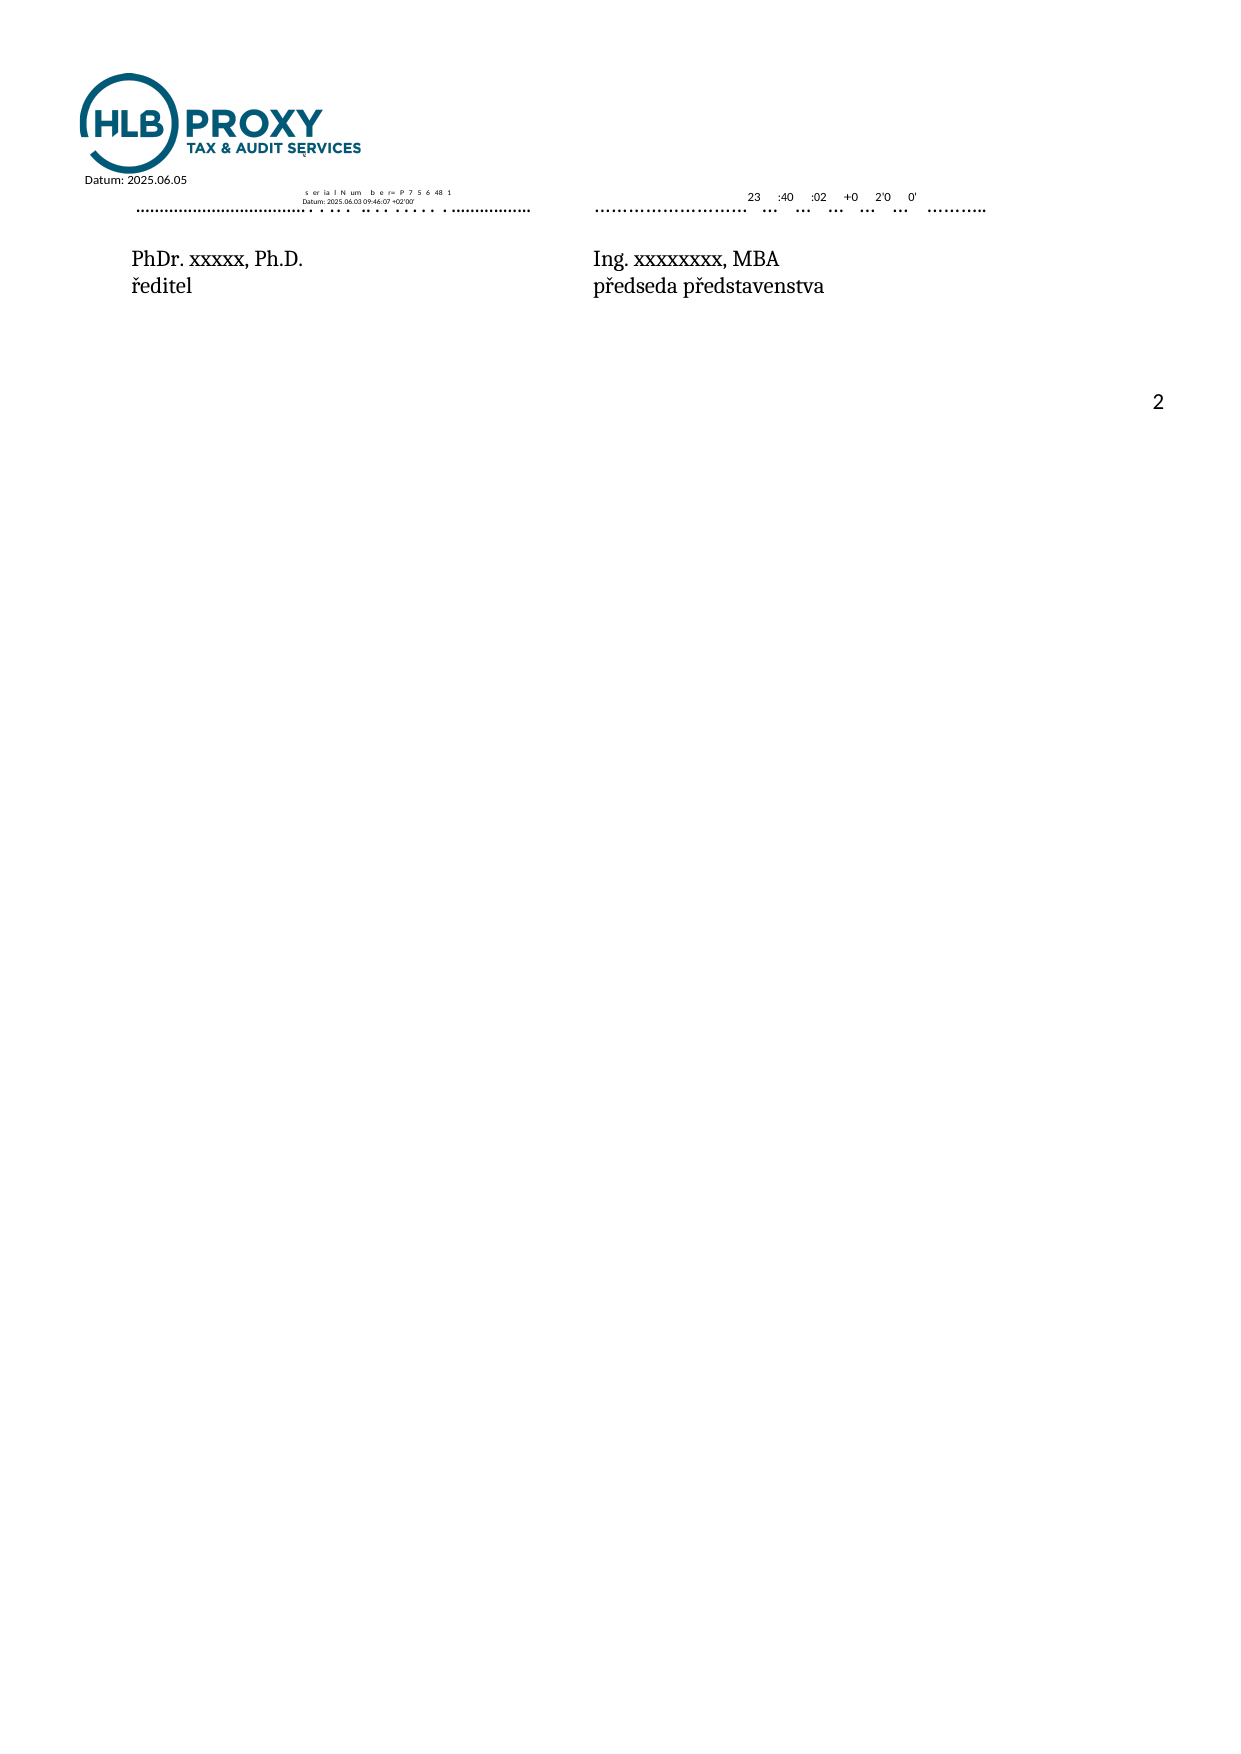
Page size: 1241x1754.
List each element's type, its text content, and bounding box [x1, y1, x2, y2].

picture [79, 81, 171, 174]
text 2 [21, 387, 1164, 415]
text ....................................s.er.ia.l.N.um..b.e.r=.P.7.5.6.48.1................. ………………………23…:40…:02…+0…2'0…0' ……….. [136, 188, 1219, 219]
text Datum: 2025.06.05 [84, 173, 413, 188]
text ředitel předseda představenstva [131, 272, 1219, 298]
text PhDr. xxxxx, Ph.D. Ing. xxxxxxxx, MBA [131, 245, 1219, 272]
picture [138, 73, 361, 173]
picture [79, 73, 120, 115]
